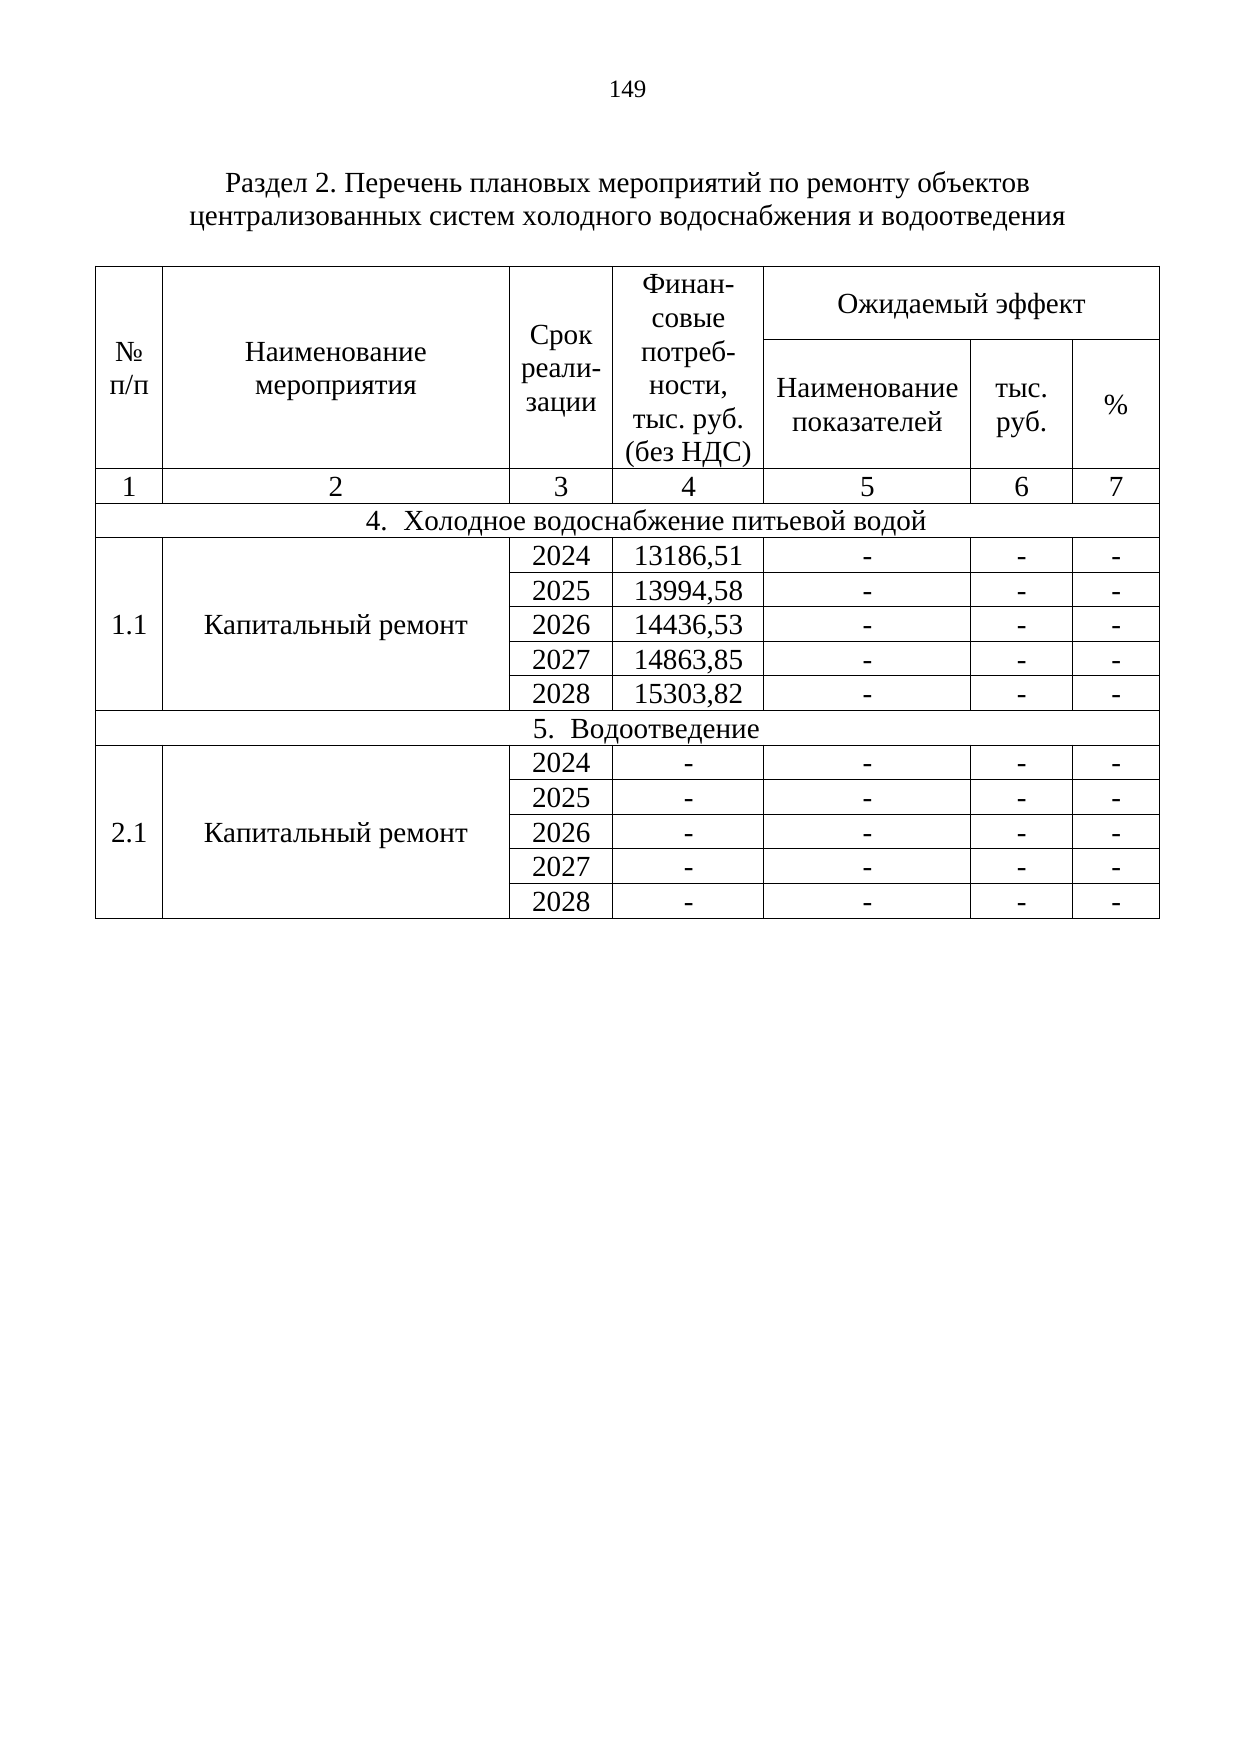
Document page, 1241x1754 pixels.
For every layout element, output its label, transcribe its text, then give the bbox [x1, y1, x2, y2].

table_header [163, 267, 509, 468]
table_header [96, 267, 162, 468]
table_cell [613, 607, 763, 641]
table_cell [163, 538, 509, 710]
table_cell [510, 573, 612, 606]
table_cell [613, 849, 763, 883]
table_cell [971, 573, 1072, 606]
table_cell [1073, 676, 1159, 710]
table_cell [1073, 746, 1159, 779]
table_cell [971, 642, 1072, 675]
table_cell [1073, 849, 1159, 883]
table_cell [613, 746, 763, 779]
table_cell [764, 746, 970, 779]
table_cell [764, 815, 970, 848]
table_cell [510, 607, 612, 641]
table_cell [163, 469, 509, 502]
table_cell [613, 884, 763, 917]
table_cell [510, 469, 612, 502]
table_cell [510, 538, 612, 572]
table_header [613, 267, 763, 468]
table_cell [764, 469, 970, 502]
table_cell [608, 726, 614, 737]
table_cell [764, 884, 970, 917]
text Раздел 2. Перечень плановых мероприятий по ремонту объектов централизованных систем холодного водоснабжения и водоотведения [162, 165, 1092, 232]
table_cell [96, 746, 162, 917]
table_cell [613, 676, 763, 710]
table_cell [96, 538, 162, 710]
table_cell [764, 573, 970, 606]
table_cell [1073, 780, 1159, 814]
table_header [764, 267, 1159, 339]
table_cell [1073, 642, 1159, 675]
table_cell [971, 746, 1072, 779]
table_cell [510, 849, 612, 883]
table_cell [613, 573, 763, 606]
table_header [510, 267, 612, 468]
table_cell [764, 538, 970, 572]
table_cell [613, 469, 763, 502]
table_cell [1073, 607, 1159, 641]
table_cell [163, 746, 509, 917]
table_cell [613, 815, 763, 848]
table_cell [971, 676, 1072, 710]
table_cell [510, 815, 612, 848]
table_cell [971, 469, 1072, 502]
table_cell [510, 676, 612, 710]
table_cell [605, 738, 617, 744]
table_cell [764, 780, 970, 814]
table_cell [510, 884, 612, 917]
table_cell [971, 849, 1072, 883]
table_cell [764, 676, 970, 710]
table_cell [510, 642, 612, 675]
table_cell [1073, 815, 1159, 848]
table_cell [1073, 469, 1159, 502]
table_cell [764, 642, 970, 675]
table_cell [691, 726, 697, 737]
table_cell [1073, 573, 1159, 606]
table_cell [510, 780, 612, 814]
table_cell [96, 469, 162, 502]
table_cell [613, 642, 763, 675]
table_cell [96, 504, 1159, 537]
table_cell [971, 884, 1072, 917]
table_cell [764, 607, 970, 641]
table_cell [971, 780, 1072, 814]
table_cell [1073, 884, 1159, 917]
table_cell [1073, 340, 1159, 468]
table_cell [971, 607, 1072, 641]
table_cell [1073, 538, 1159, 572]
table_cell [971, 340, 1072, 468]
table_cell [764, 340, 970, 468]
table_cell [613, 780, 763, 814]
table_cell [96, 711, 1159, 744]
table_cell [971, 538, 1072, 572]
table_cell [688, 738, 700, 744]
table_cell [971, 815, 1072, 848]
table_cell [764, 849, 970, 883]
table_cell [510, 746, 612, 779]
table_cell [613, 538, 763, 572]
